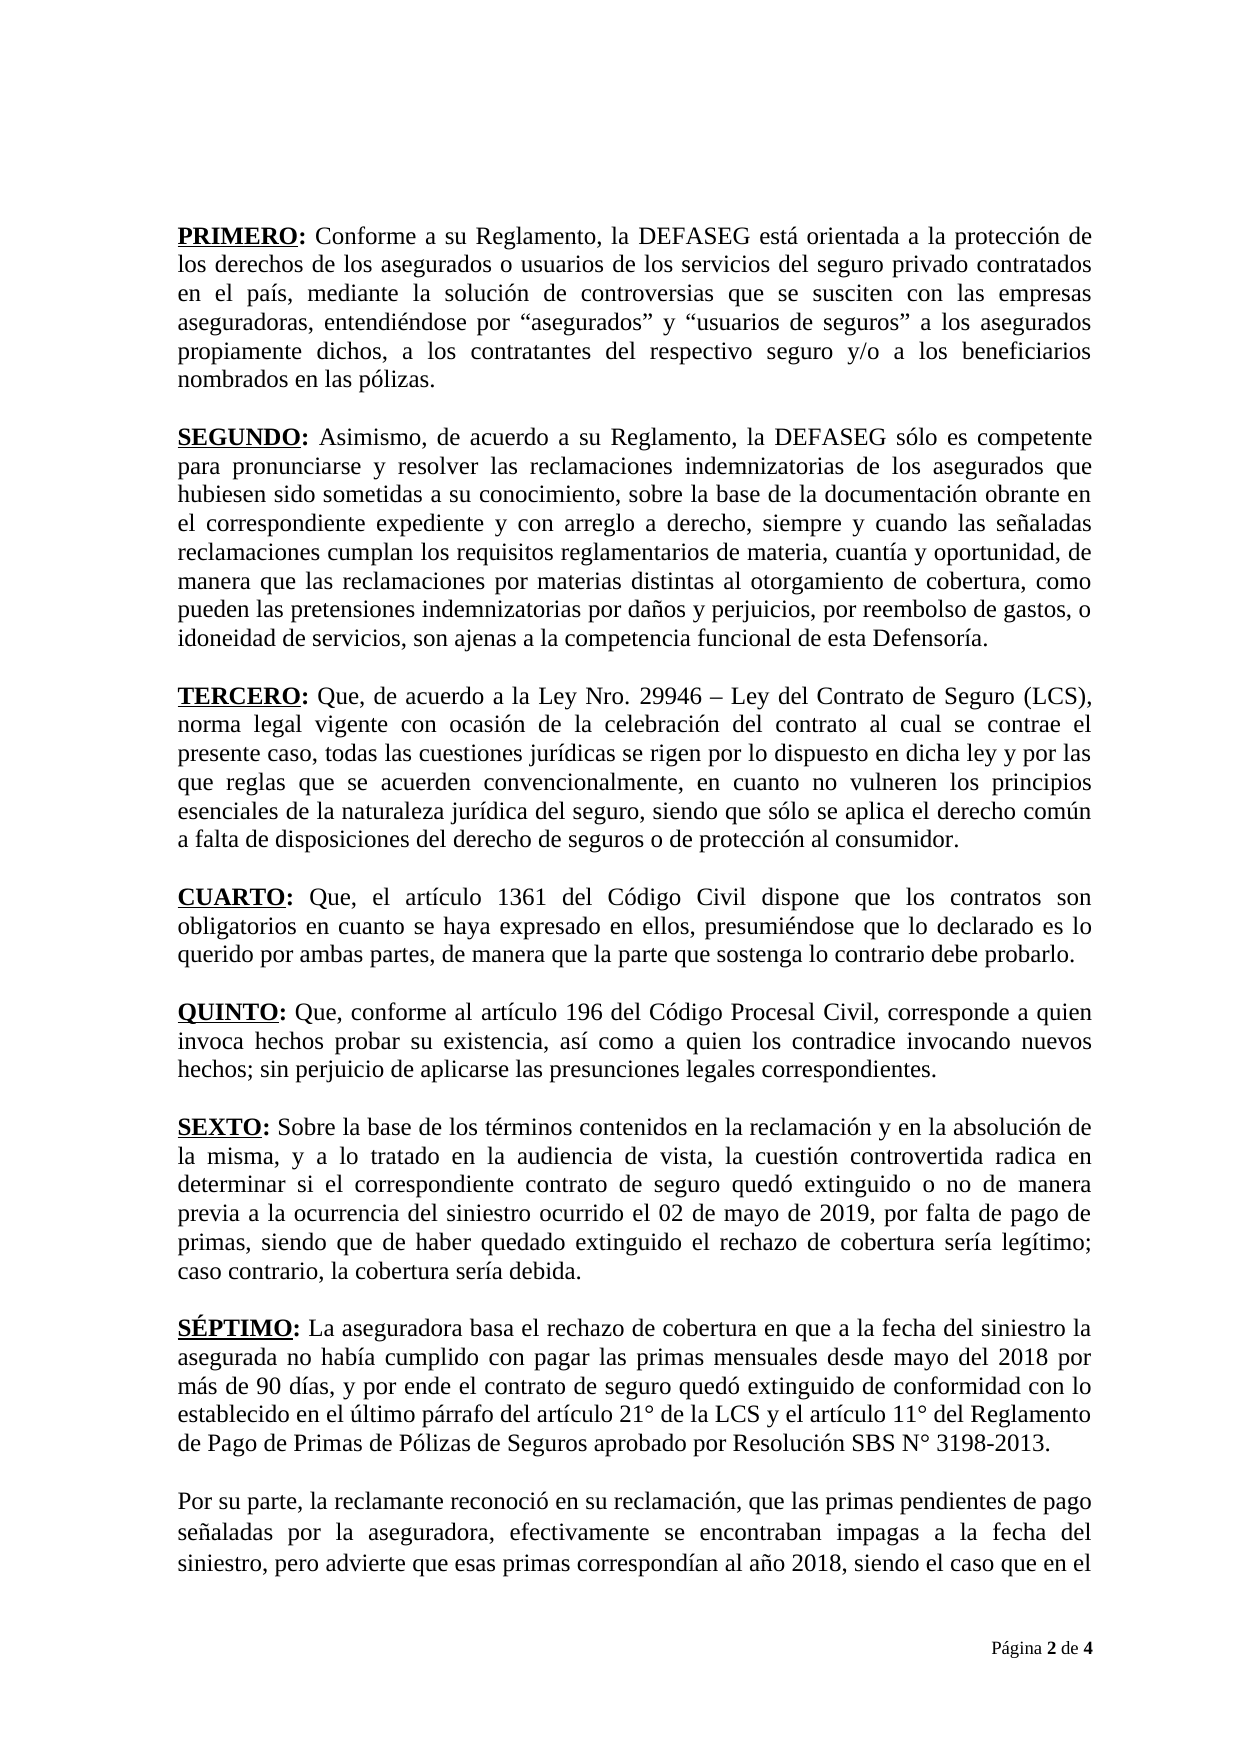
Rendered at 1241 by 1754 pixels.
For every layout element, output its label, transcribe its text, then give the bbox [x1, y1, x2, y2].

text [177, 1486, 1092, 1577]
text TERCERO: Que, de acuerdo a la Ley Nro. 29946 – Ley del Contrato de Seguro (LCS), norma legal vigente con ocasión de la celebración del contrato al cual se contrae el presente caso, todas las cuestiones jurídicas se rigen por lo dispuesto en dicha ley y por las que reglas que se acuerden convencionalmente, en cuanto no vulneren los principios esenciales de la naturaleza jurídica del seguro, siendo que sólo se aplica el derecho común a falta de disposiciones del derecho de seguros o de protección al consumidor. [177, 681, 1092, 853]
text CUARTO: Que, el artículo 1361 del Código Civil dispone que los contratos son obligatorios en cuanto se haya expresado en ellos, presumiéndose que lo declarado es lo querido por ambas partes, de manera que la parte que sostenga lo contrario debe probarlo. [177, 882, 1092, 968]
text PRIMERO: Conforme a su Reglamento, la DEFASEG está orientada a la protección de los derechos de los asegurados o usuarios de los servicios del seguro privado contratados en el país, mediante la solución de controversias que se susciten con las empresas aseguradoras, entendiéndose por “asegurados” y “usuarios de seguros” a los asegurados propiamente dichos, a los contratantes del respectivo seguro y/o a los beneficiarios nombrados en las pólizas. [177, 221, 1092, 393]
text QUINTO: Que, conforme al artículo 196 del Código Procesal Civil, corresponde a quien invoca hechos probar su existencia, así como a quien los contradice invocando nuevos hechos; sin perjuicio de aplicarse las presunciones legales correspondientes. [177, 997, 1092, 1083]
text SEXTO: Sobre la base de los términos contenidos en la reclamación y en la absolución de la misma, y a lo tratado en la audiencia de vista, la cuestión controvertida radica en determinar si el correspondiente contrato de seguro quedó extinguido o no de manera previa a la ocurrencia del siniestro ocurrido el 02 de mayo de 2019, por falta de pago de primas, siendo que de haber quedado extinguido el rechazo de cobertura sería legítimo; caso contrario, la cobertura sería debida. [177, 1112, 1092, 1284]
text SÉPTIMO: La aseguradora basa el rechazo de cobertura en que a la fecha del siniestro la asegurada no había cumplido con pagar las primas mensuales desde mayo del 2018 por más de 90 días, y por ende el contrato de seguro quedó extinguido de conformidad con lo establecido en el último párrafo del artículo 21° de la LCS y el artículo 11° del Reglamento de Pago de Primas de Pólizas de Seguros aprobado por Resolución SBS N° 3198-2013. [177, 1313, 1092, 1457]
text SEGUNDO: Asimismo, de acuerdo a su Reglamento, la DEFASEG sólo es competente para pronunciarse y resolver las reclamaciones indemnizatorias de los asegurados que hubiesen sido sometidas a su conocimiento, sobre la base de la documentación obrante en el correspondiente expediente y con arreglo a derecho, siempre y cuando las señaladas reclamaciones cumplan los requisitos reglamentarios de materia, cuantía y oportunidad, de manera que las reclamaciones por materias distintas al otorgamiento de cobertura, como pueden las pretensiones indemnizatorias por daños y perjuicios, por reembolso de gastos, o idoneidad de servicios, son ajenas a la competencia funcional de esta Defensoría. [177, 422, 1092, 652]
